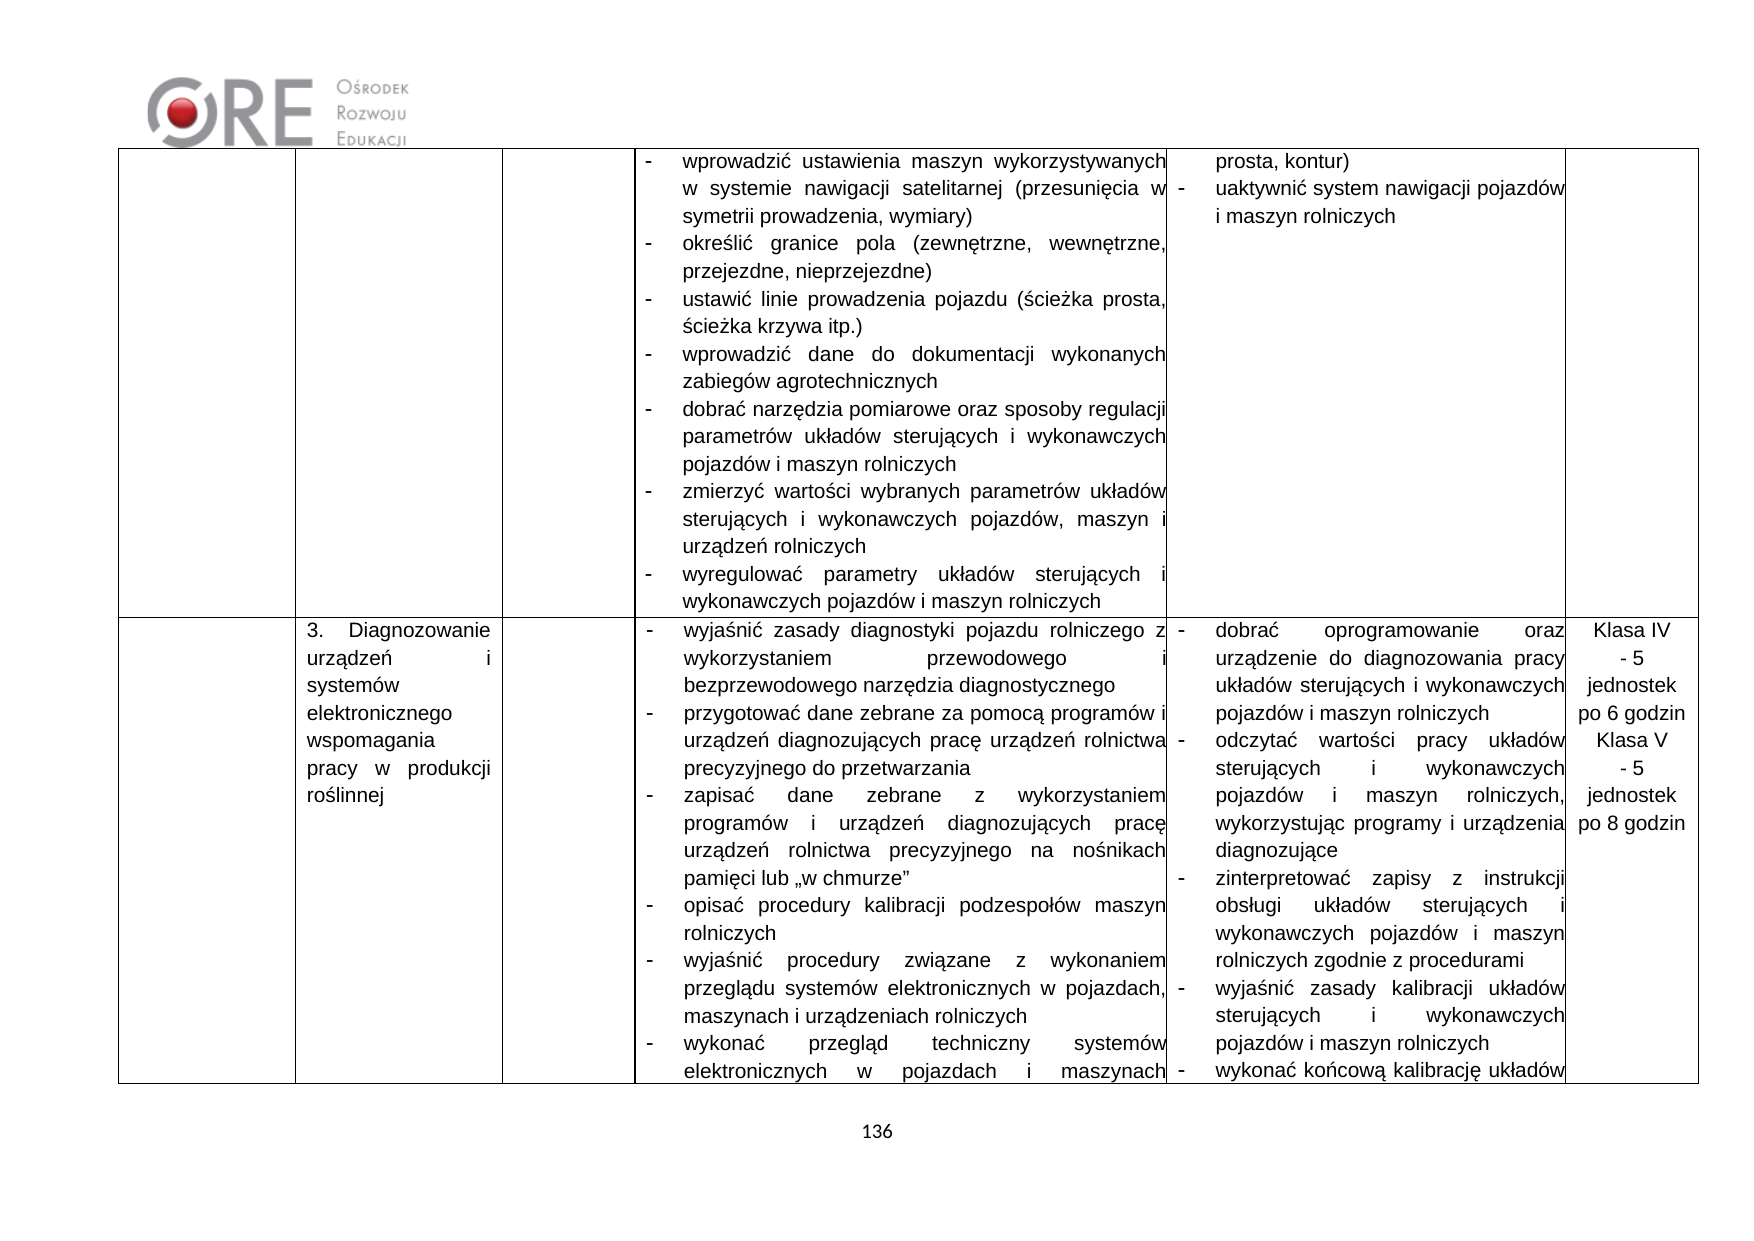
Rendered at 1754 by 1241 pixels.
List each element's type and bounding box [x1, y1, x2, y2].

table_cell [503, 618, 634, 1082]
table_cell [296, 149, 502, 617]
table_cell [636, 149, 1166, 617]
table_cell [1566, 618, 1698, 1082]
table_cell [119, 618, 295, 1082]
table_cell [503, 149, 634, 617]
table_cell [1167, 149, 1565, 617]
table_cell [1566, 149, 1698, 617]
picture [147, 76, 409, 148]
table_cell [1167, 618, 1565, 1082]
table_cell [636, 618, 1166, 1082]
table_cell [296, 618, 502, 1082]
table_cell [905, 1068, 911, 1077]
